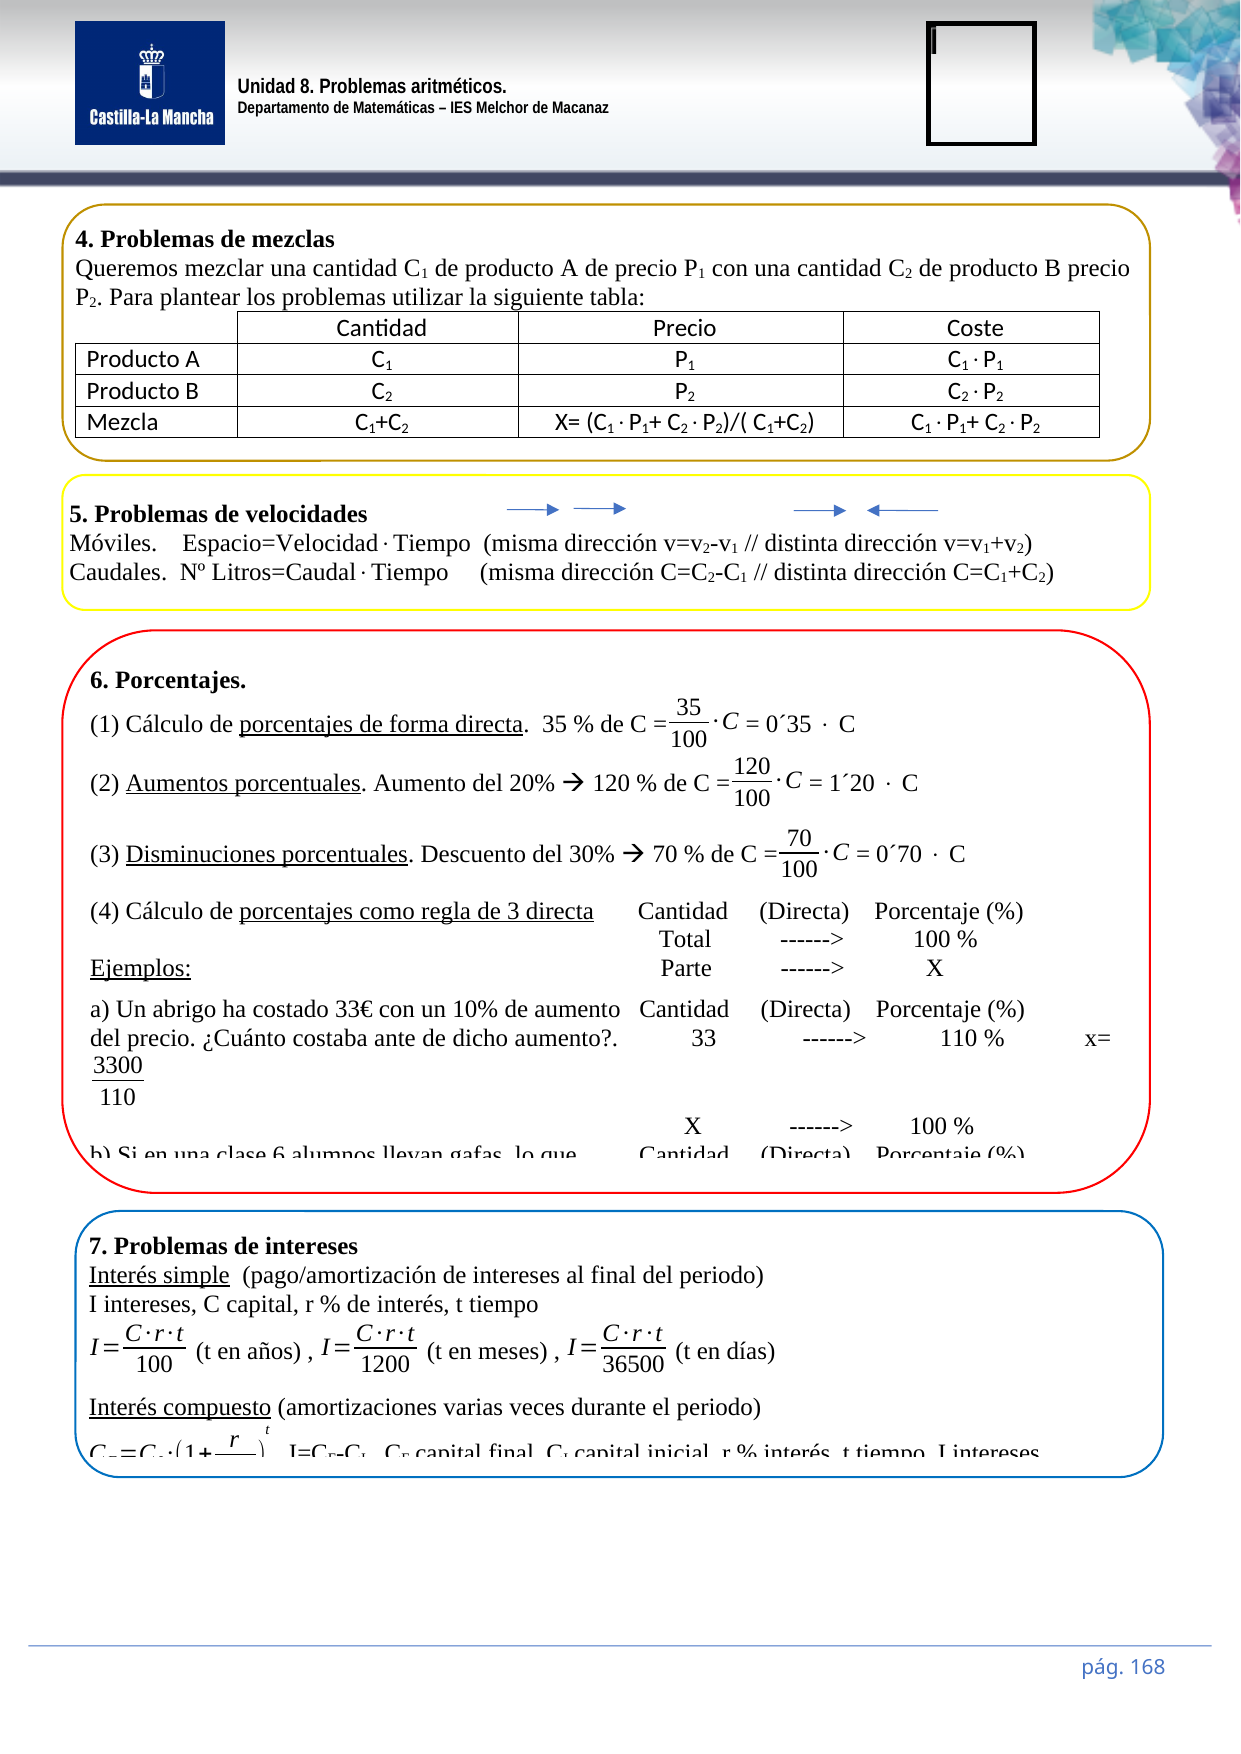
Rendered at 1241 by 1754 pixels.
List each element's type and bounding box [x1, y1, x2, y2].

picture [0, 0, 1241, 269]
